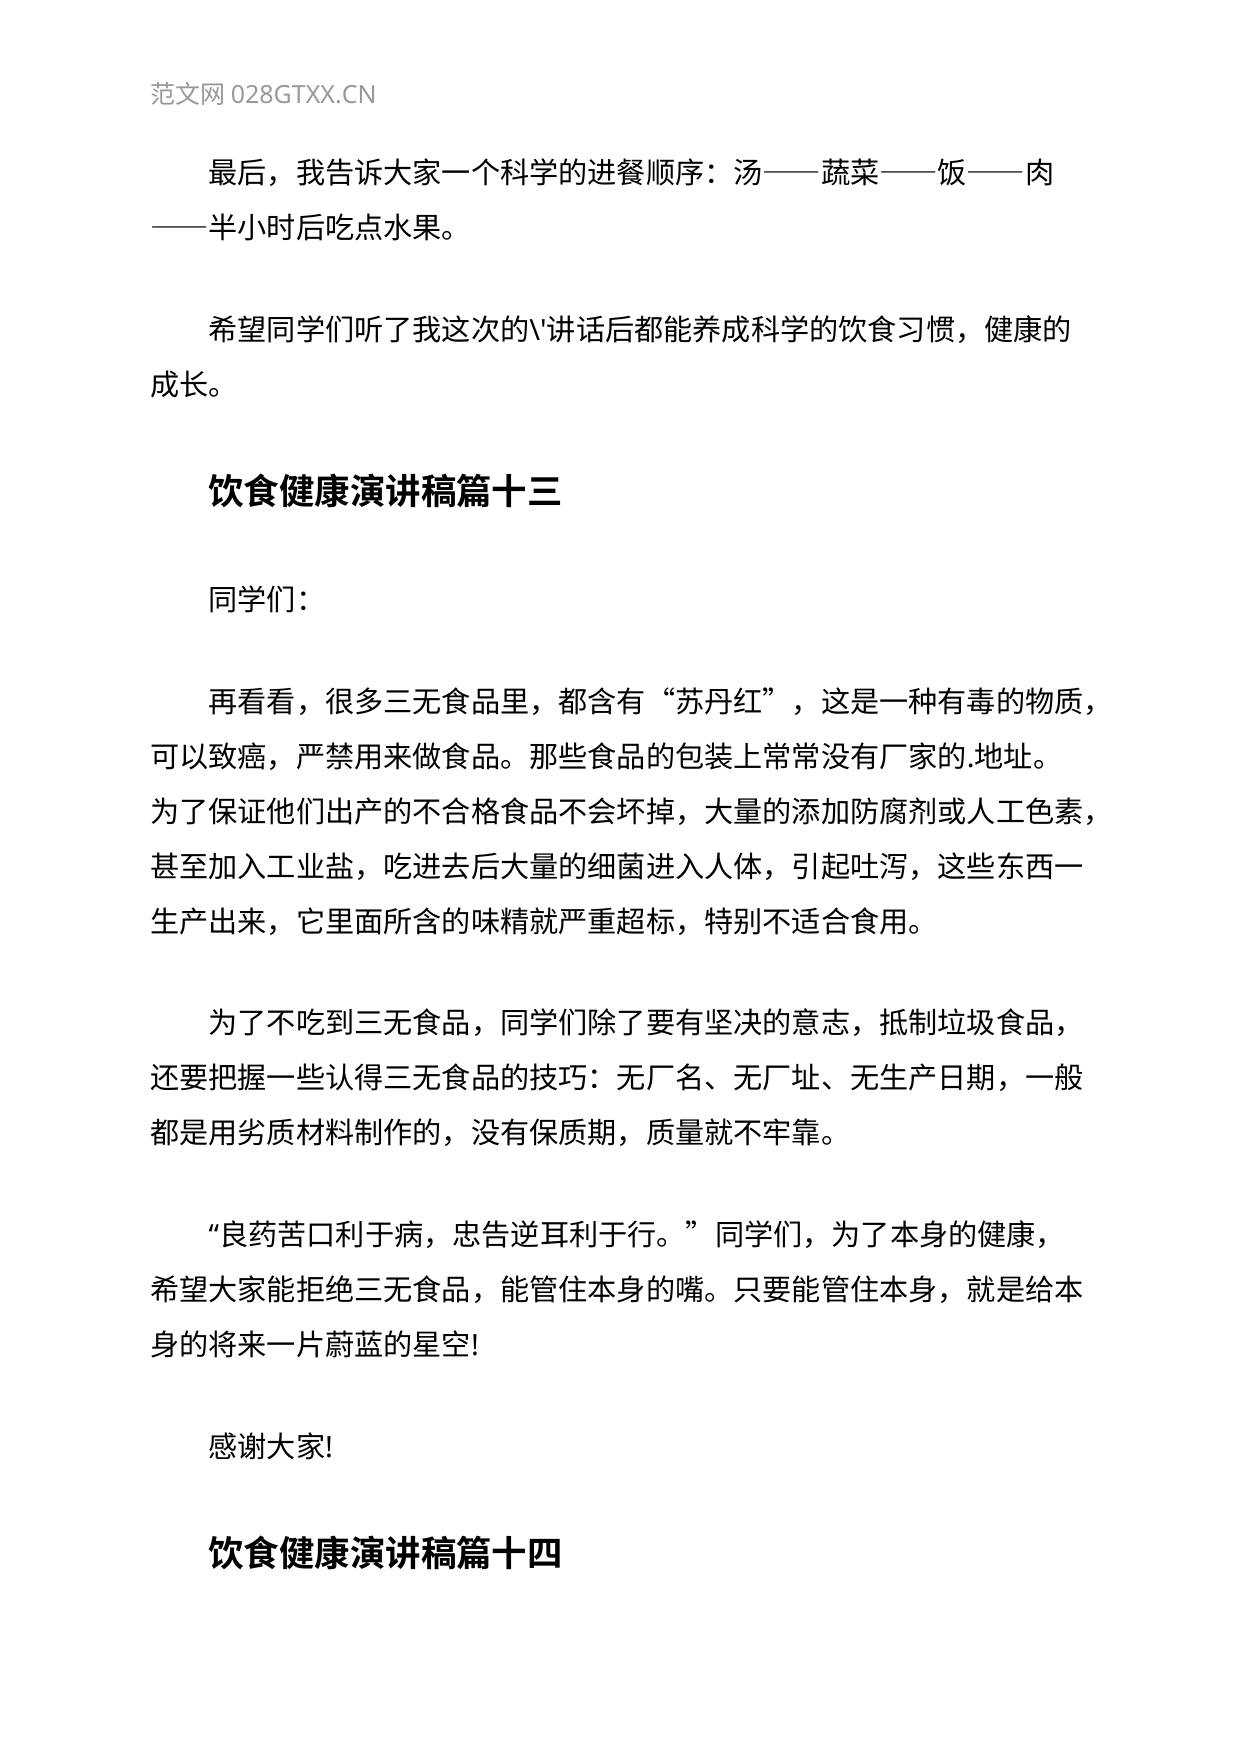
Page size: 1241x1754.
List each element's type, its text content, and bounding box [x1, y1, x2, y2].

text 再看看，很多三无食品里，都含有“苏丹红”，这是一种有毒的物质，可以致癌，严禁用来做食品。那些食品的包装上常常没有厂家的.地址。为了保证他们出产的不合格食品不会坏掉，大量的添加防腐剂或人工色素，甚至加入工业盐，吃进去后大量的细菌进入人体，引起吐泻，这些东西一生产出来，它里面所含的味精就严重超标，特别不适合食用。 [150, 679, 1090, 941]
text 为了不吃到三无食品，同学们除了要有坚决的意志，抵制垃圾食品，还要把握一些认得三无食品的技巧：无厂名、无厂址、无生产日期，一般都是用劣质材料制作的，没有保质期，质量就不牢靠。 [150, 1000, 1090, 1152]
text 希望同学们听了我这次的\'讲话后都能养成科学的饮食习惯，健康的成长。 [150, 307, 1090, 404]
text 最后，我告诉大家一个科学的进餐顺序：汤——蔬菜——饭——肉——半小时后吃点水果。 [150, 150, 1090, 247]
text 饮食健康演讲稿篇十三 [150, 463, 1090, 515]
text 感谢大家! [150, 1423, 1090, 1466]
text “良药苦口利于病，忠告逆耳利于行。”同学们，为了本身的健康，希望大家能拒绝三无食品，能管住本身的嘴。只要能管住本身，就是给本身的将来一片蔚蓝的星空! [150, 1212, 1090, 1364]
text 饮食健康演讲稿篇十四 [150, 1526, 1090, 1577]
text 同学们： [150, 577, 1090, 619]
